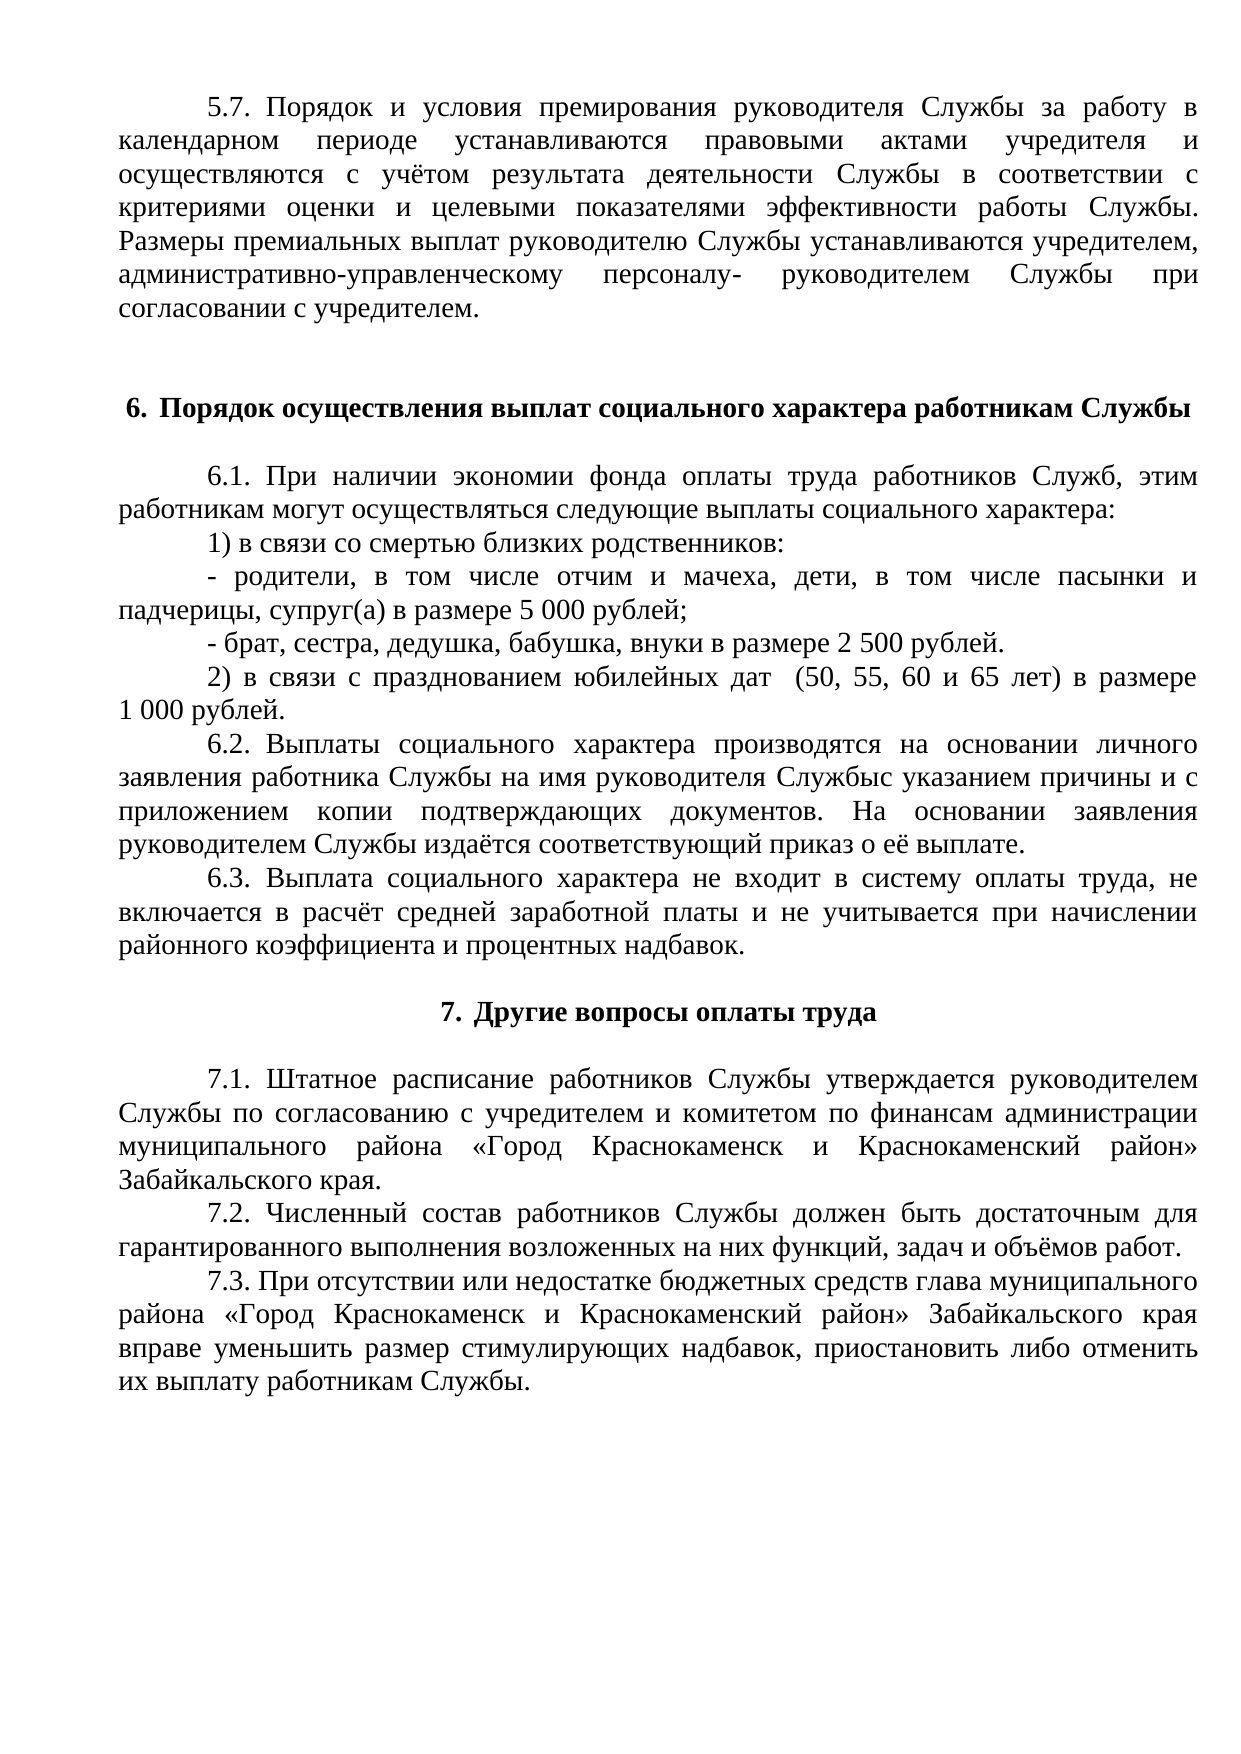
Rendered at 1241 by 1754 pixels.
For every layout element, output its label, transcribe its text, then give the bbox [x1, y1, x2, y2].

list Выплата социального характера не входит в систему оплаты труда, не включается в расчёт средней заработной платы и не учитывается при начислении районного коэффициента и процентных надбавок. [118, 860, 1199, 961]
list Порядок осуществления выплат социального характера работникам Службы [118, 391, 1199, 424]
list 7.1. Штатное расписание работников Службы утверждается руководителем Службы по согласованию с учредителем и комитетом по финансам администрации муниципального района «Город Краснокаменск и Краснокаменский район» Забайкальского края. [118, 1061, 1199, 1196]
text 2) в связи с празднованием юбилейных дат (50, 55, 60 и 65 лет) в размере 1 000 рублей. [118, 659, 1199, 726]
text - родители, в том числе отчим и мачеха, дети, в том числе пасынки и падчерицы, супруг(а) в размере 5 000 рублей; [118, 558, 1199, 625]
list При наличии экономии фонда оплаты труда работников Служб, этим работникам могут осуществляться следующие выплаты социального характера: [118, 458, 1199, 525]
list 7.3. При отсутствии или недостатке бюджетных средств глава муниципального района «Город Краснокаменск и Краснокаменский район» Забайкальского края вправе уменьшить размер стимулирующих надбавок, приостановить либо отменить их выплату работникам Службы. [118, 1263, 1199, 1397]
list Другие вопросы оплаты труда [118, 994, 1199, 1028]
list 7.2. Численный состав работников Службы должен быть достаточным для гарантированного выполнения возложенных на них функций, задач и объёмов работ. [118, 1196, 1199, 1263]
list Порядок и условия премирования руководителя Службы за работу в календарном периоде устанавливаются правовыми актами учредителя и осуществляются с учётом результата деятельности Службы в соответствии с критериями оценки и целевыми показателями эффективности работы Службы. Размеры премиальных выплат руководителю Службы устанавливаются учредителем, административно-управленческому персоналу- руководителем Службы при согласовании с учредителем. [118, 89, 1199, 323]
text 1) в связи со смертью близких родственников: [118, 525, 1199, 558]
list Выплаты социального характера производятся на основании личного заявления работника Службы на имя руководителя Службыс указанием причины и с приложением копии подтверждающих документов. На основании заявления руководителем Службы издаётся соответствующий приказ о её выплате. [118, 726, 1199, 860]
text - брат, сестра, дедушка, бабушка, внуки в размере 2 500 рублей. [118, 625, 1199, 659]
